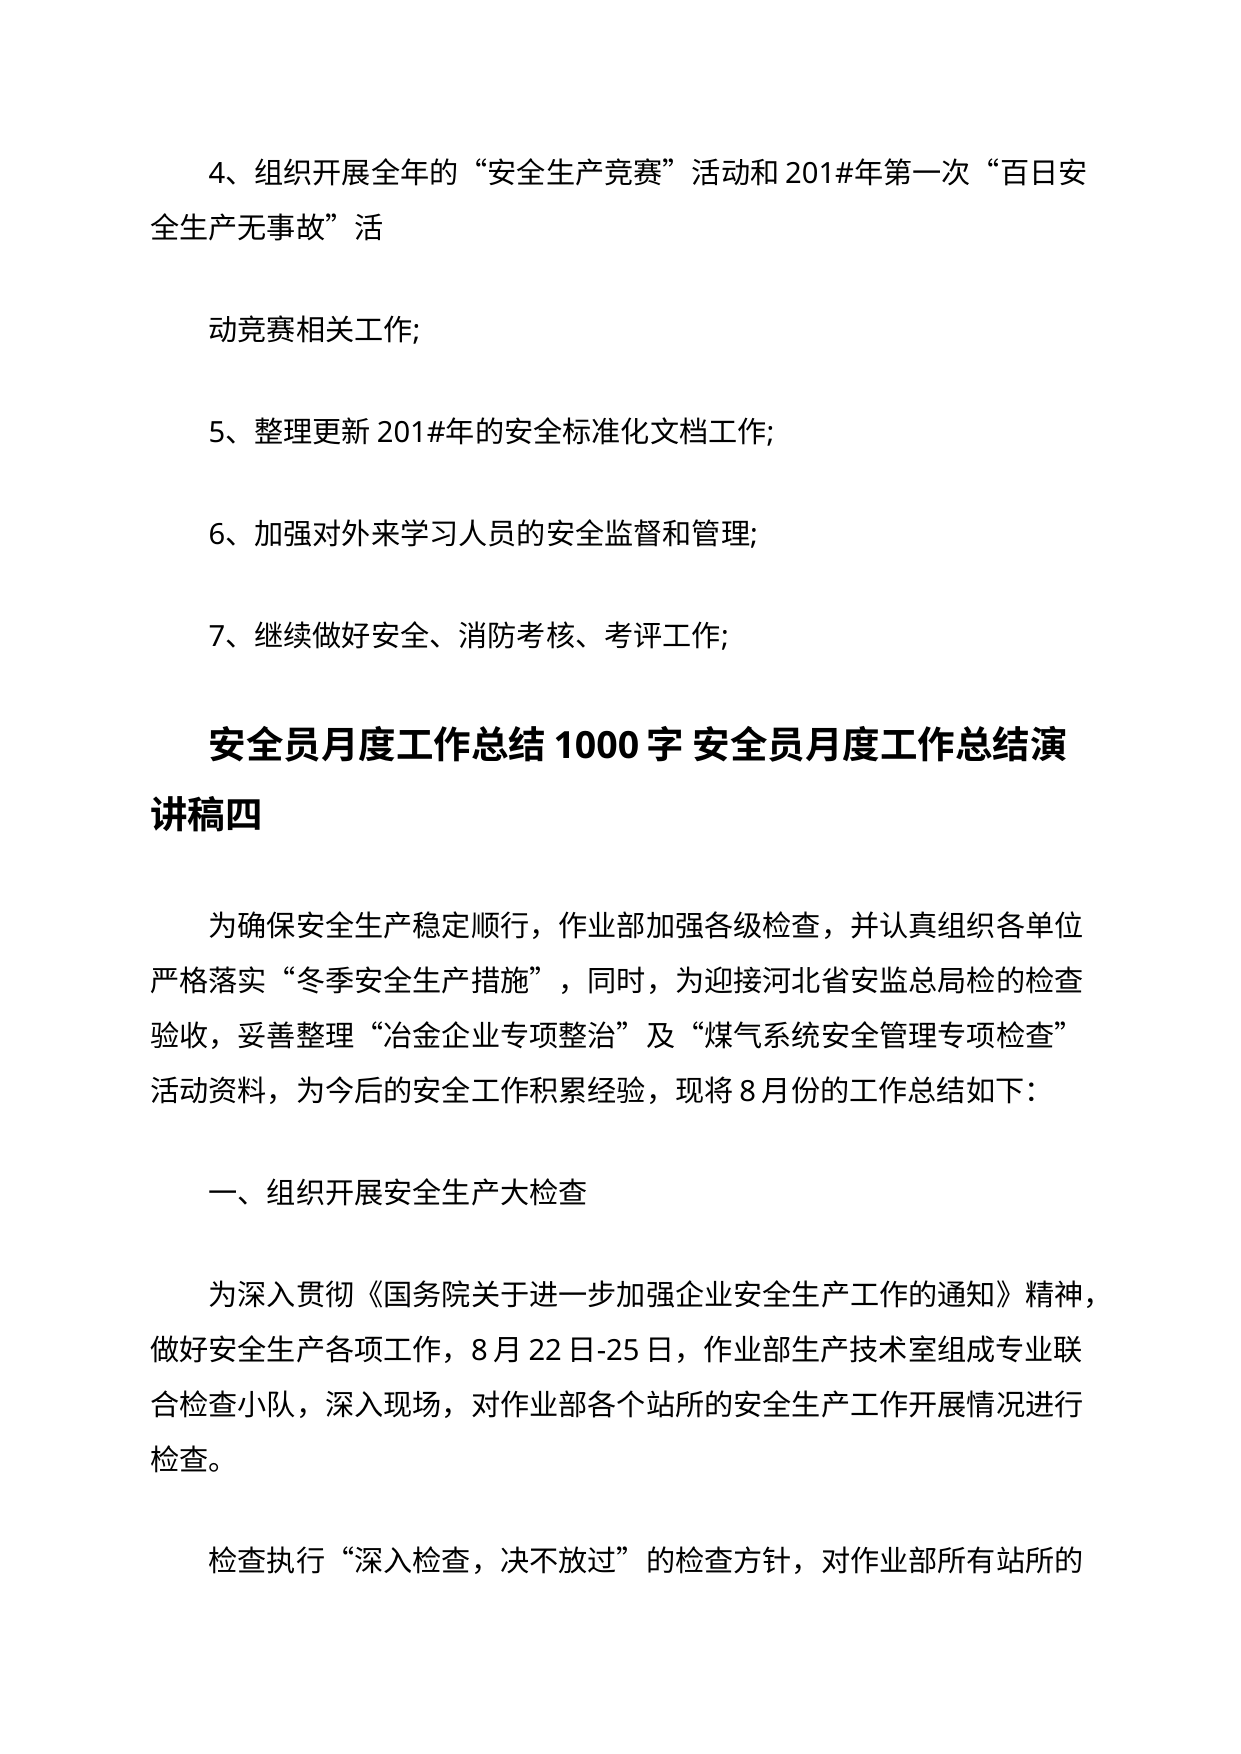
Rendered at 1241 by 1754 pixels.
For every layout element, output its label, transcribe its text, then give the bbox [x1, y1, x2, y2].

text 4、组织开展全年的“安全生产竞赛”活动和201#年第一次“百日安全生产无事故”活 [150, 150, 1090, 247]
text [150, 1538, 1090, 1580]
text 动竞赛相关工作; [150, 307, 1090, 349]
text 安全员月度工作总结1000字 安全员月度工作总结演讲稿四 [150, 715, 1090, 840]
text 5、整理更新201#年的安全标准化文档工作; [150, 409, 1090, 451]
text 一、组织开展安全生产大检查 [150, 1169, 1090, 1212]
text 为确保安全生产稳定顺行，作业部加强各级检查，并认真组织各单位严格落实“冬季安全生产措施”，同时，为迎接河北省安监总局检的检查验收，妥善整理“冶金企业专项整治”及“煤气系统安全管理专项检查”活动资料，为今后的安全工作积累经验，现将8月份的工作总结如下： [150, 903, 1090, 1110]
text 为深入贯彻《国务院关于进一步加强企业安全生产工作的通知》精神，做好安全生产各项工作，8月22日-25日，作业部生产技术室组成专业联合检查小队，深入现场，对作业部各个站所的安全生产工作开展情况进行检查。 [150, 1271, 1090, 1478]
text 7、继续做好安全、消防考核、考评工作; [150, 613, 1090, 655]
text 6、加强对外来学习人员的安全监督和管理; [150, 511, 1090, 553]
